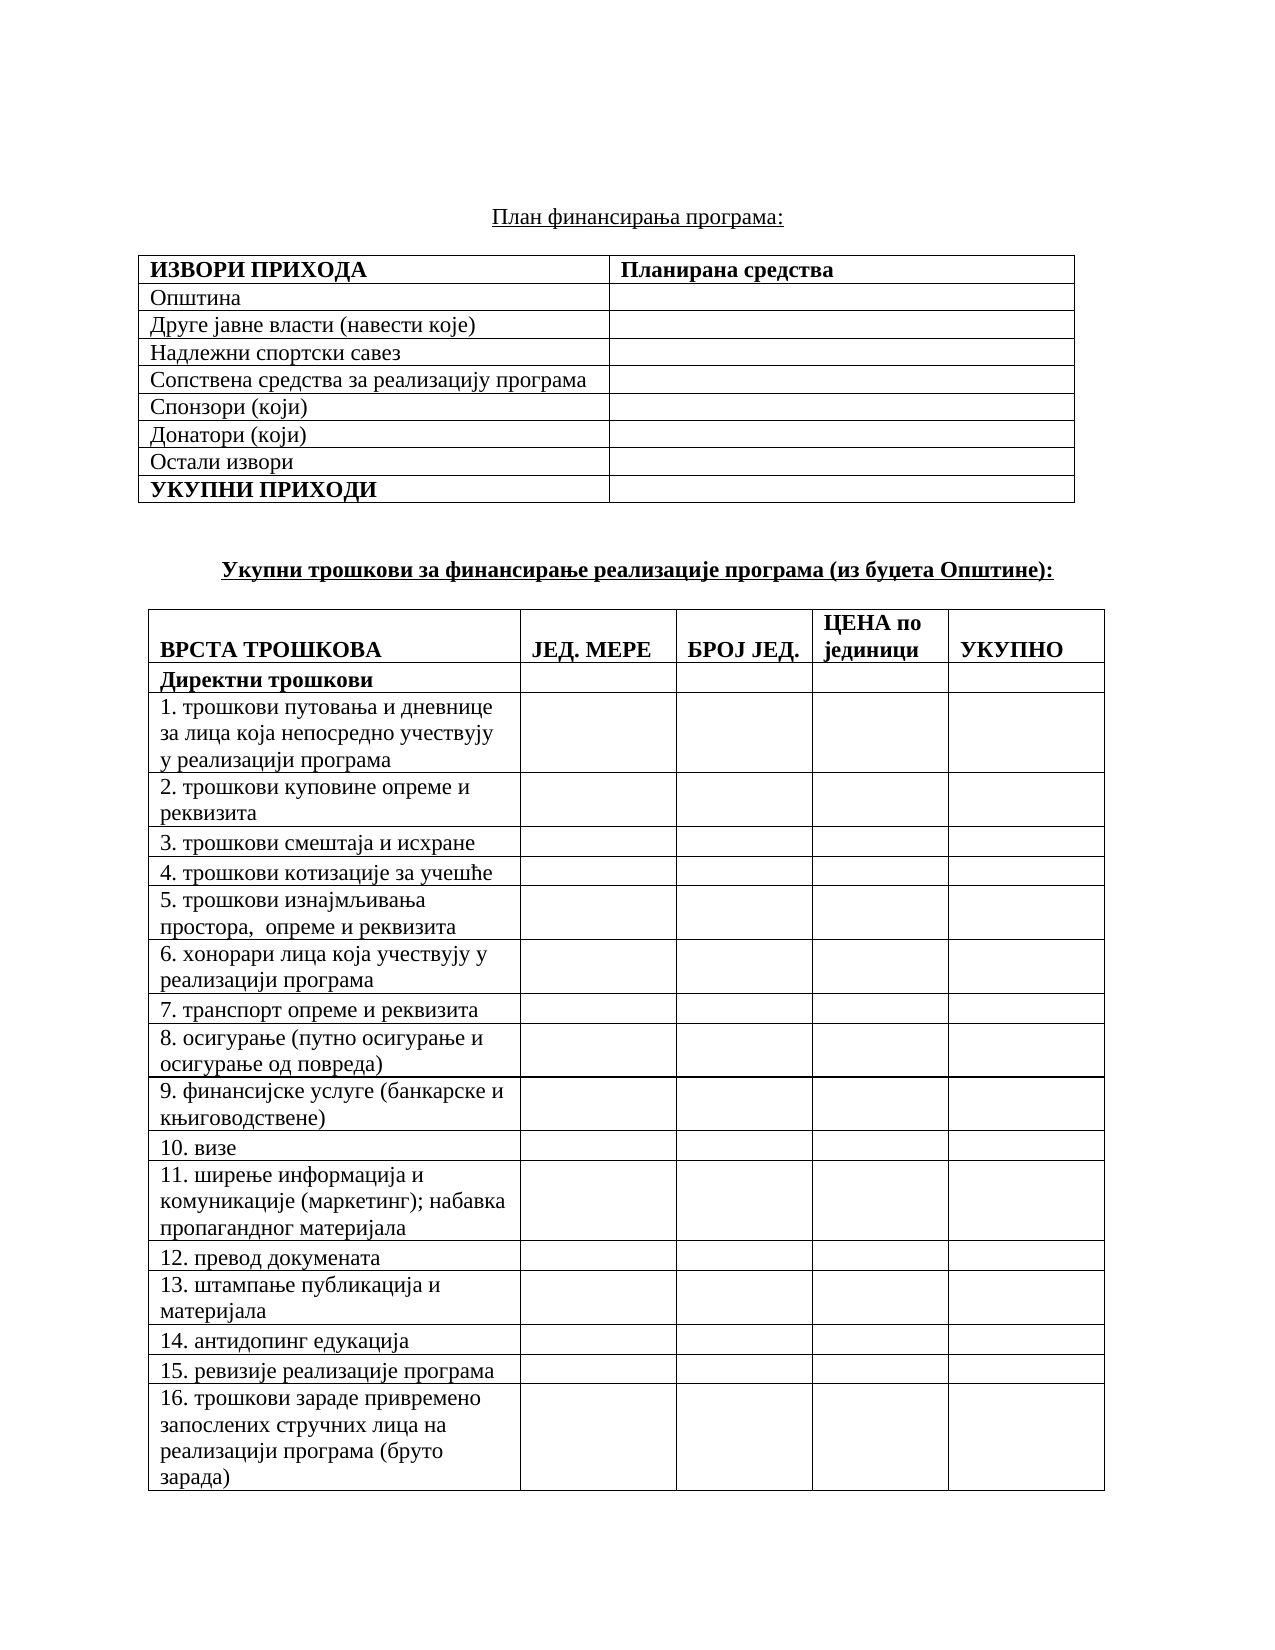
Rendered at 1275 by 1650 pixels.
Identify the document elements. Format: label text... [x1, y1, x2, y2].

table_cell [677, 1384, 812, 1490]
table_cell УКУПНИ ПРИХОДИ [139, 476, 609, 502]
table_cell [677, 663, 812, 692]
table_cell Општина [139, 284, 609, 310]
table_cell [949, 1271, 1104, 1324]
table_header УКУПНО [949, 610, 1104, 662]
table_cell [949, 1355, 1104, 1383]
table_cell Спонзори (који) [139, 394, 609, 420]
table_cell 2. трошкови куповине опреме и реквизита [149, 773, 520, 826]
table_header ВРСТА ТРОШКОВА [149, 610, 520, 662]
table_cell [813, 857, 948, 885]
table_cell [949, 1161, 1104, 1240]
table_cell [813, 886, 948, 939]
table_cell [521, 994, 676, 1023]
table_cell [677, 1355, 812, 1383]
table_cell [813, 1131, 948, 1160]
text План финансирања програма: [150, 203, 1125, 229]
table_cell 9. финансијске услуге (банкарске и књиговодствене) [149, 1078, 520, 1130]
table_cell [610, 366, 1074, 392]
table_cell 15. ревизије реализације програма [149, 1355, 520, 1383]
table_cell [813, 1024, 948, 1076]
table_cell [813, 1078, 948, 1130]
table_cell [677, 693, 812, 772]
table_cell [677, 1241, 812, 1270]
table_cell [677, 1024, 812, 1076]
table_cell 13. штампање публикација и материјала [149, 1271, 520, 1324]
table_cell [521, 1078, 676, 1130]
table_cell Донатори (који) [139, 421, 609, 447]
table_cell [813, 663, 948, 692]
table_cell [521, 1271, 676, 1324]
table_cell [813, 773, 948, 826]
table_header ЦЕНА по јединици [813, 610, 948, 662]
table_cell Сопствена средства за реализацију програма [139, 366, 609, 392]
table_cell [521, 1384, 676, 1490]
table_cell [610, 476, 1074, 502]
table_cell [813, 1271, 948, 1324]
table_cell [949, 1384, 1104, 1490]
table_cell [677, 1325, 812, 1353]
table_cell [521, 1024, 676, 1076]
table_cell [813, 1355, 948, 1383]
table_cell [949, 1024, 1104, 1076]
table_cell [521, 1355, 676, 1383]
table_cell [610, 339, 1074, 365]
table_cell [949, 1131, 1104, 1160]
table_cell [677, 1161, 812, 1240]
table_cell [521, 1241, 676, 1270]
table_header ИЗВОРИ ПРИХОДА [139, 256, 609, 283]
table_cell [949, 994, 1104, 1023]
table_cell [813, 693, 948, 772]
table_cell 16. трошкови зараде привремено запослених стручних лица на реализацији програма (бруто зарада) [149, 1384, 520, 1490]
table_cell [610, 421, 1074, 447]
table_cell Директни трошкови [149, 663, 520, 692]
table_cell [677, 1078, 812, 1130]
table_cell [949, 827, 1104, 856]
table_cell [813, 1161, 948, 1240]
table_cell 1. трошкови путовања и дневнице за лица која непосредно учествују у реализацији програма [149, 693, 520, 772]
table_cell [521, 1161, 676, 1240]
table_cell [521, 886, 676, 939]
text Укупни трошкови за финансирање реализације програма (из буџета Општине): [150, 556, 1125, 582]
table_cell [677, 857, 812, 885]
table_cell 3. трошкови смештаја и исхране [149, 827, 520, 856]
table_cell [813, 1241, 948, 1270]
table_cell [521, 693, 676, 772]
table_cell [677, 1131, 812, 1160]
table_cell [610, 394, 1074, 420]
table_cell [677, 940, 812, 993]
table_header ЈЕД. МЕРЕ [521, 610, 676, 662]
table_cell [949, 886, 1104, 939]
table_header БРОЈ ЈЕД. [677, 610, 812, 662]
table_cell [949, 693, 1104, 772]
table_cell [813, 940, 948, 993]
table_cell [677, 994, 812, 1023]
table_cell [949, 1241, 1104, 1270]
table_cell Надлежни спортски савез [139, 339, 609, 365]
table_cell [949, 773, 1104, 826]
table_cell [677, 1271, 812, 1324]
table_cell 14. антидопинг едукација [149, 1325, 520, 1353]
table_cell [949, 940, 1104, 993]
table_cell [521, 827, 676, 856]
table_cell [610, 284, 1074, 310]
table_cell [677, 827, 812, 856]
table_cell [949, 1078, 1104, 1130]
table_cell 10. визе [149, 1131, 520, 1160]
table_cell 12. превод докумената [149, 1241, 520, 1270]
table_cell [521, 857, 676, 885]
table_header Планирана средства [610, 256, 1074, 283]
table_cell [813, 994, 948, 1023]
table_cell [610, 448, 1074, 474]
table_cell [813, 827, 948, 856]
table_cell [610, 311, 1074, 338]
table_cell [813, 1384, 948, 1490]
table_cell [677, 773, 812, 826]
table_cell Остали извори [139, 448, 609, 474]
table_cell [521, 663, 676, 692]
table_cell 11. ширење информација и комуникације (маркетинг); набавка пропагандног материјала [149, 1161, 520, 1240]
table_cell [677, 886, 812, 939]
table_cell 8. осигурање (путно осигурање и осигурање од повреда) [149, 1024, 520, 1076]
table_cell Друге јавне власти (навести које) [139, 311, 609, 338]
table_cell [521, 773, 676, 826]
table_cell 7. транспорт опреме и реквизита [149, 994, 520, 1023]
table_cell [949, 857, 1104, 885]
table_cell [521, 1131, 676, 1160]
table_cell [949, 663, 1104, 692]
table_cell 4. трошкови котизације за учешће [149, 857, 520, 885]
table_cell 5. трошкови изнајмљивања простора, опреме и реквизита [149, 886, 520, 939]
table_cell 6. хонорари лица која учествују у реализацији програма [149, 940, 520, 993]
table_cell [813, 1325, 948, 1353]
table_cell [949, 1325, 1104, 1353]
table_cell [521, 940, 676, 993]
table_cell [521, 1325, 676, 1353]
